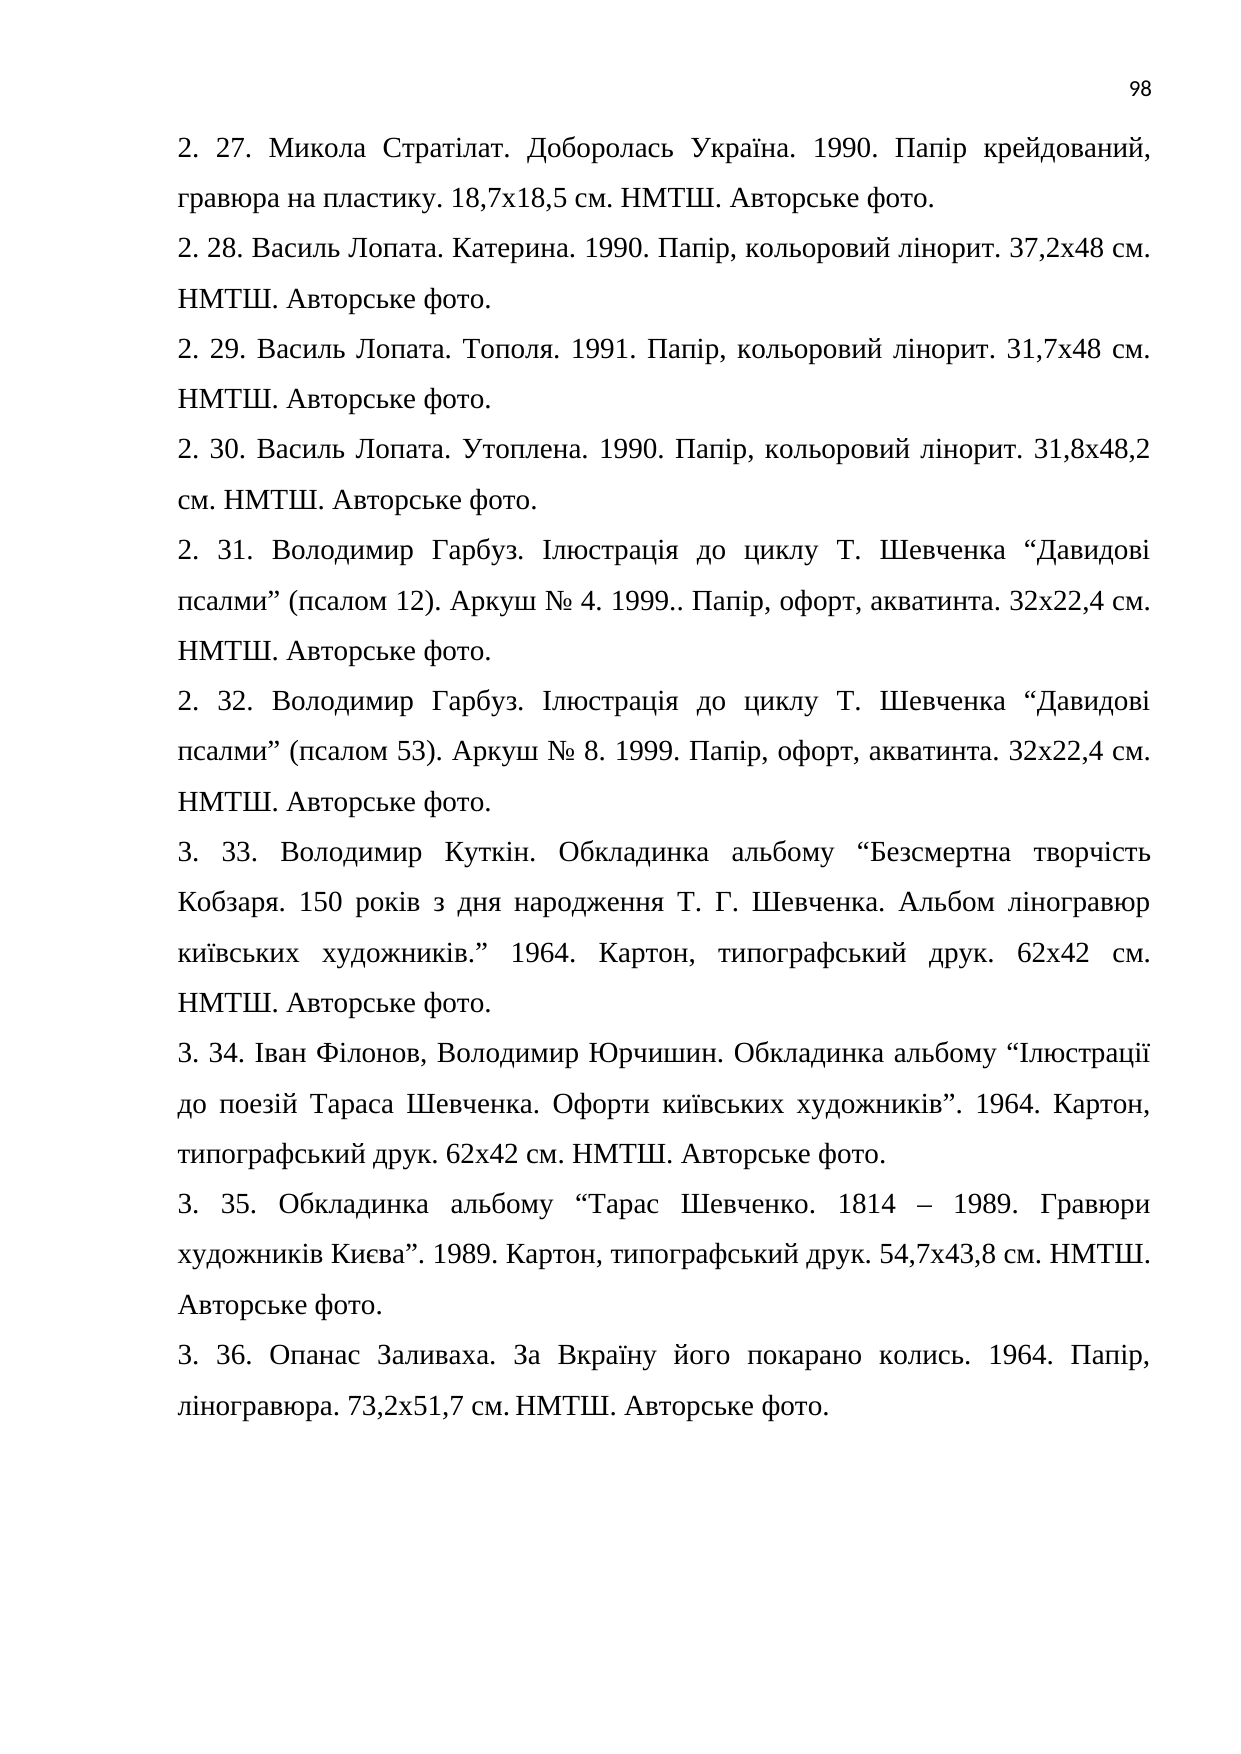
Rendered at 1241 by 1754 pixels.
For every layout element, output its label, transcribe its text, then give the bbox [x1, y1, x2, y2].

text 2. 31. Володимир Гарбуз. Ілюстрація до циклу Т. Шевченка “Давидові псалми” (псалом 12). Аркуш № 4. 1999.. Папір, офорт, акватинта. 32х22,4 см. НМТШ. Авторське фото. [177, 532, 1152, 666]
text 3. 35. Обкладинка альбому “Тарас Шевченко. 1814 – 1989. Гравюри художників Києва”. 1989. Картон, типографський друк. 54,7х43,8 см. НМТШ. Авторське фото. [177, 1186, 1152, 1321]
text 3. 33. Володимир Куткін. Обкладинка альбому “Безсмертна творчість Кобзаря. 150 років з дня народження Т. Г. Шевченка. Альбом ліногравюр київських художників.” 1964. Картон, типографський друк. 62х42 см. НМТШ. Авторське фото. [177, 834, 1152, 1019]
text 2. 28. Василь Лопата. Катерина. 1990. Папір, кольоровий лінорит. 37,2х48 см. НМТШ. Авторське фото. [177, 230, 1152, 314]
text 2. 32. Володимир Гарбуз. Ілюстрація до циклу Т. Шевченка “Давидові псалми” (псалом 53). Аркуш № 8. 1999. Папір, офорт, акватинта. 32х22,4 см. НМТШ. Авторське фото. [177, 683, 1152, 817]
text 3. 36. Опанас Заливаха. За Вкраїну його покарано колись. 1964. Папір, ліногравюра. 73,2х51,7 см. НМТШ. Авторське фото. [177, 1337, 1152, 1421]
text 3. 34. Іван Філонов, Володимир Юрчишин. Обкладинка альбому “Ілюстрації до поезій Тараса Шевченка. Офорти київських художників”. 1964. Картон, типографський друк. 62х42 см. НМТШ. Авторське фото. [177, 1035, 1152, 1169]
text 2. 29. Василь Лопата. Тополя. 1991. Папір, кольоровий лінорит. 31,7х48 см. НМТШ. Авторське фото. [177, 331, 1152, 415]
text 2. 30. Василь Лопата. Утоплена. 1990. Папір, кольоровий лінорит. 31,8х48,2 см. НМТШ. Авторське фото. [177, 432, 1152, 516]
text 2. 27. Микола Стратілат. Доборолась Україна. 1990. Папір крейдований, гравюра на пластику. 18,7х18,5 см. НМТШ. Авторське фото. [177, 130, 1152, 214]
